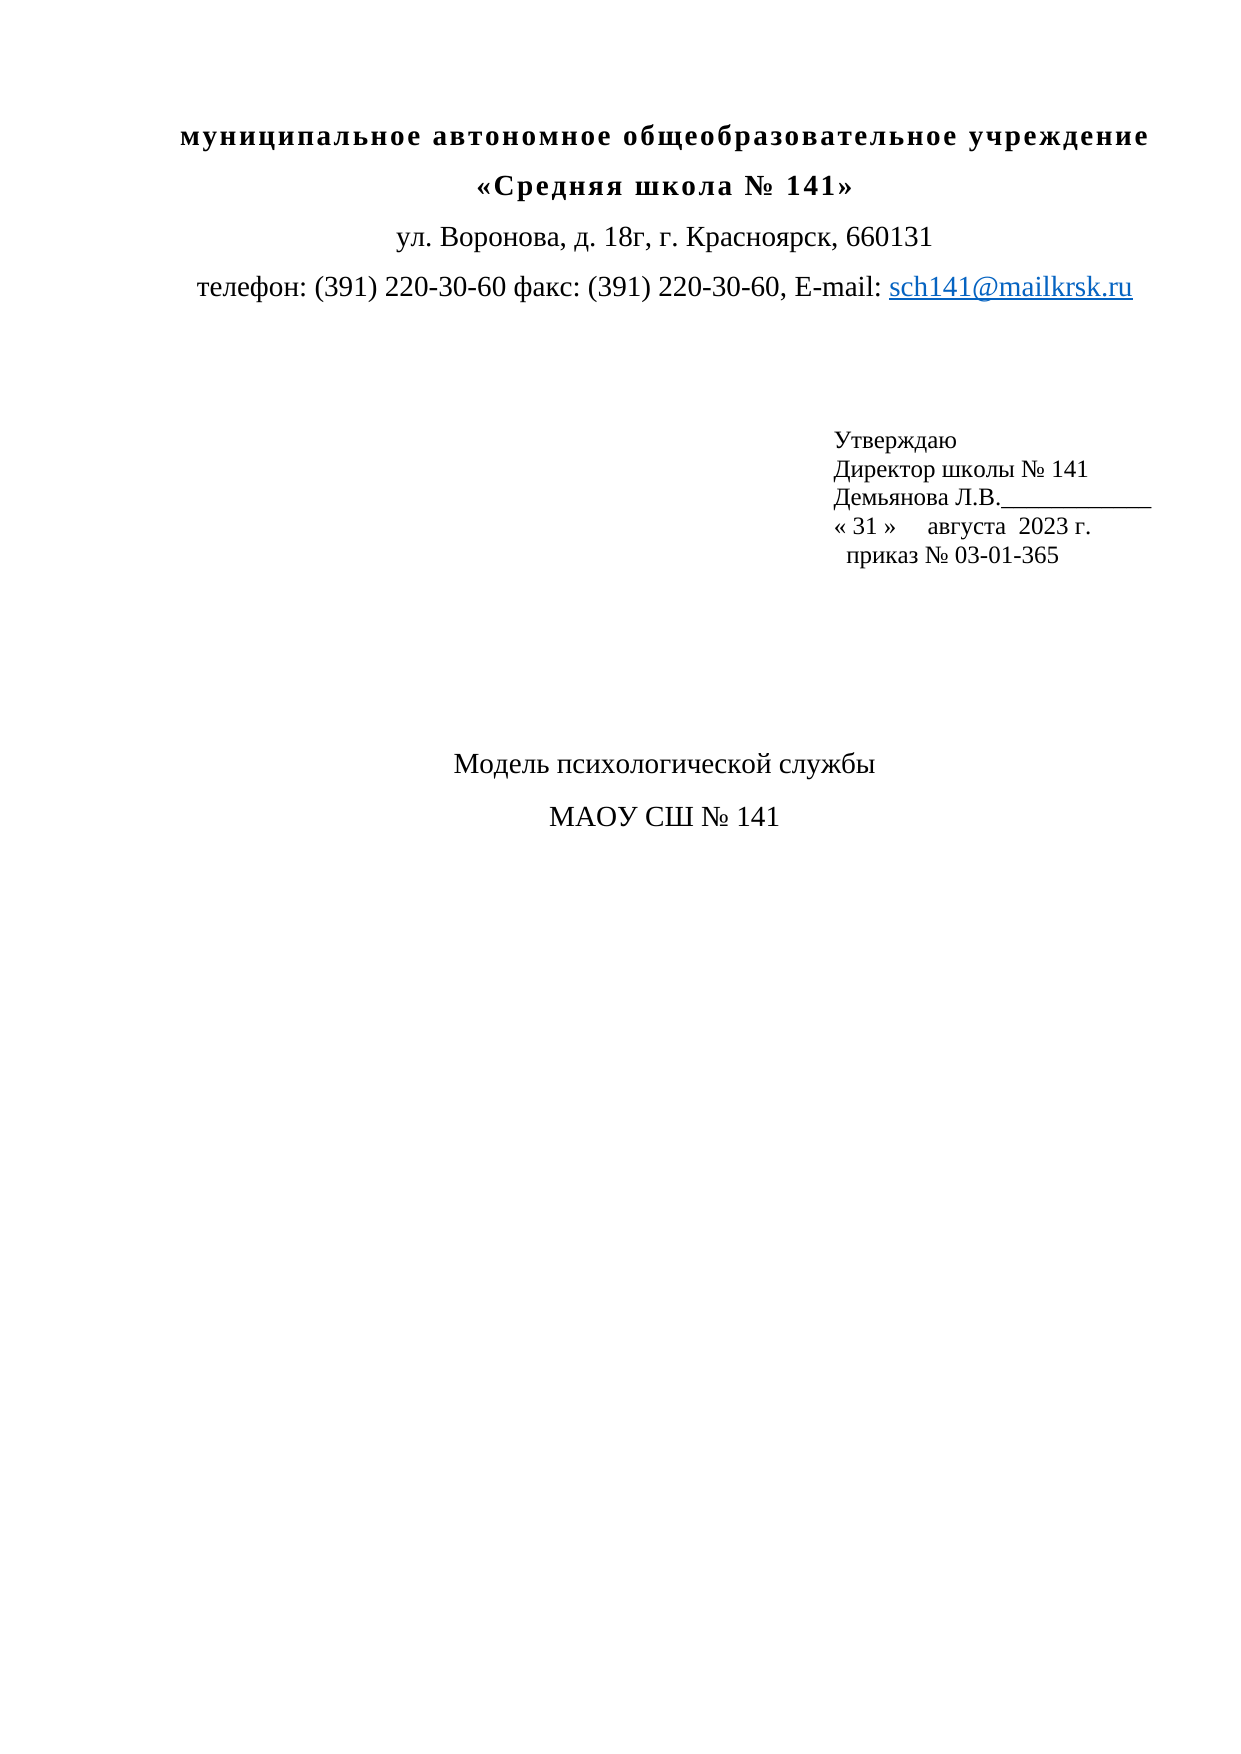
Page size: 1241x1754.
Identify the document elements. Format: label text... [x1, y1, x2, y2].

text « 31 » августа 2023 г. [177, 511, 1152, 540]
text Директор школы № 141 [177, 454, 1152, 482]
text ул. Воронова, д. 18г, г. Красноярск, 660131 [177, 219, 1152, 252]
text Модель психологической службы [177, 746, 1152, 780]
text МАОУ СШ № 141 [177, 799, 1152, 833]
text телефон: (391) 220-30-60 факс: (391) 220-30-60, E-mail: sch141@mailkrsk.ru [177, 269, 1152, 303]
text Утверждаю [177, 425, 1152, 454]
text «Средняя школа № 141» [177, 168, 1152, 202]
text муниципальное автономное общеобразовательное учреждение [177, 118, 1152, 152]
text Демьянова Л.В.____________ [177, 482, 1152, 511]
text приказ № 03-01-365 [177, 540, 1152, 569]
